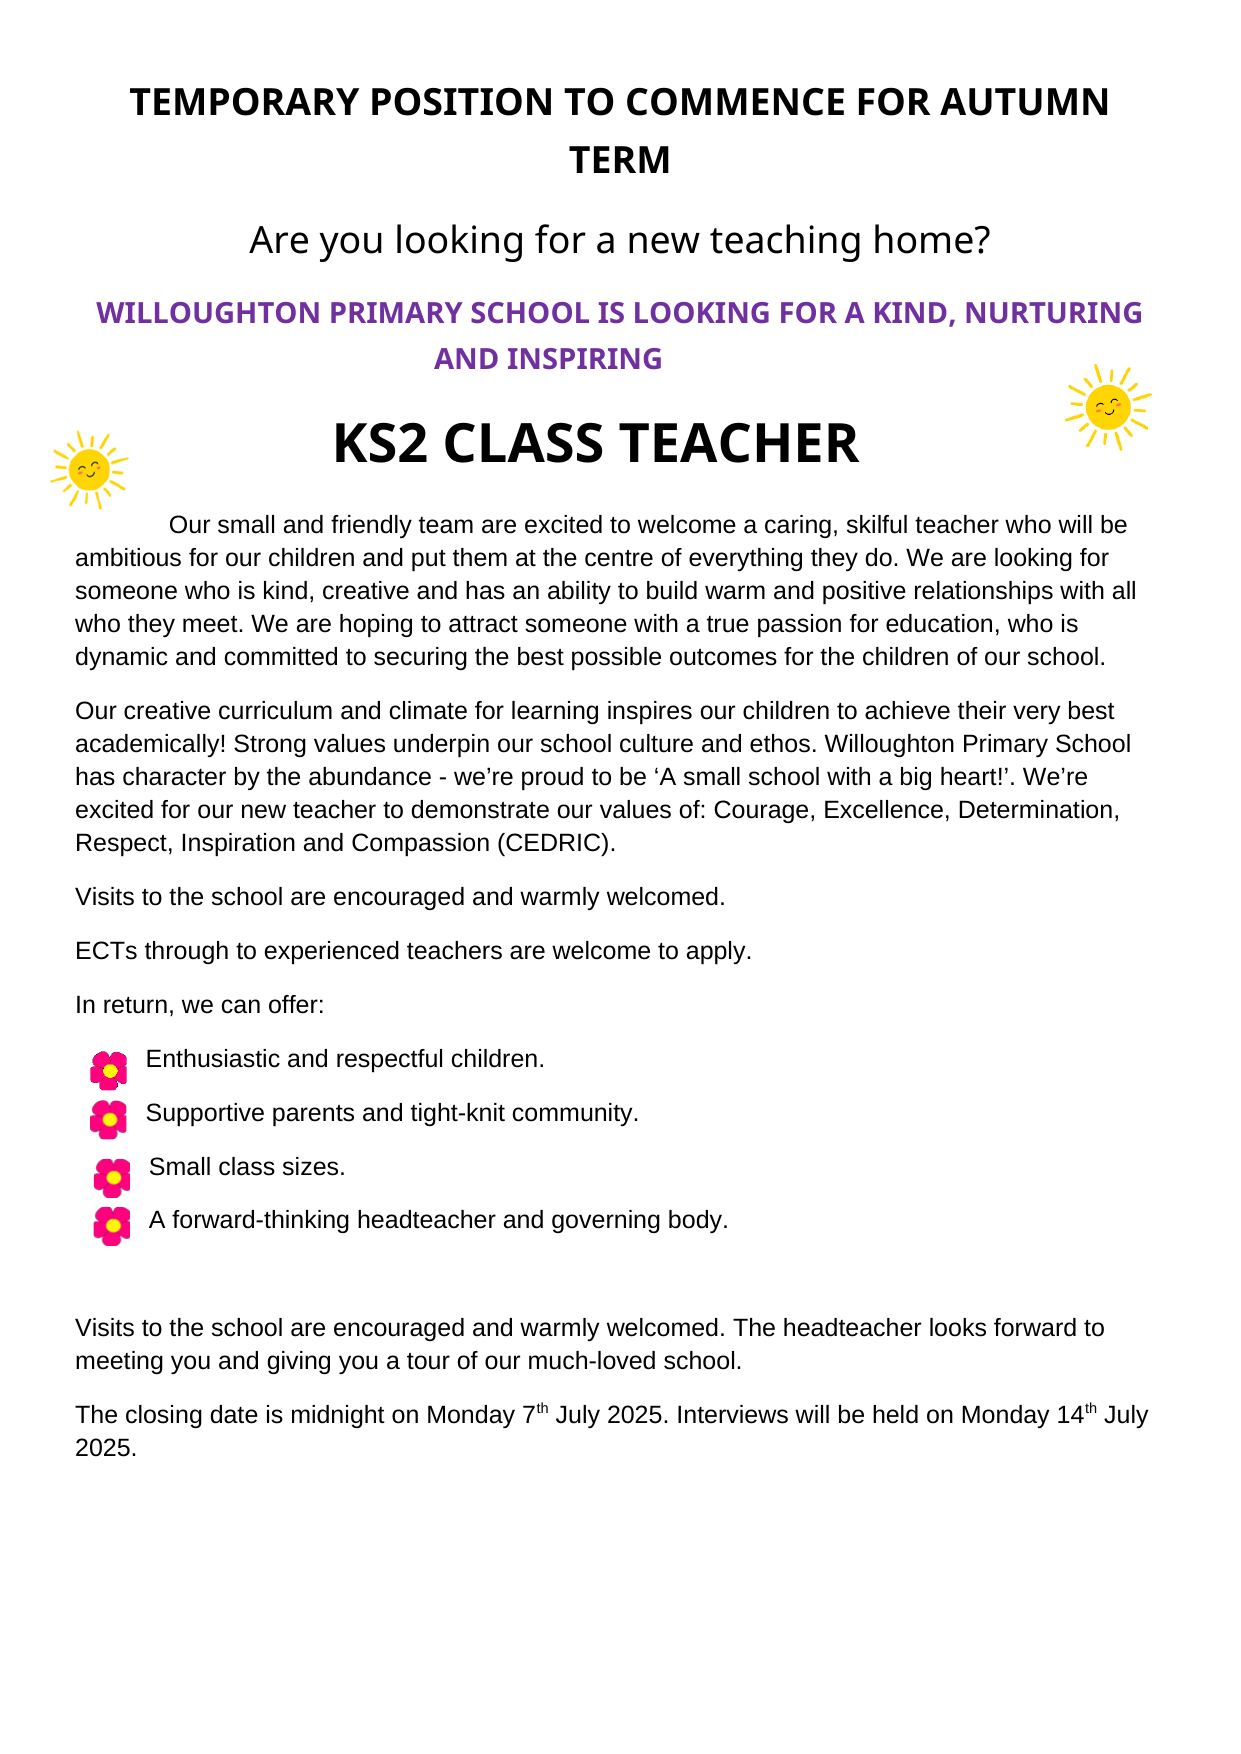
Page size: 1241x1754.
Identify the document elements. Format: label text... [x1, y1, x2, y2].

picture [1041, 337, 1179, 475]
text A forward-thinking headteacher and governing body. [75, 1205, 1165, 1234]
text ECTs through to experienced teachers are welcome to apply. [75, 936, 1165, 965]
text Small class sizes. [75, 1151, 1165, 1180]
text Are you looking for a new teaching home? [75, 213, 1165, 264]
text Visits to the school are encouraged and warmly welcomed. [75, 882, 1165, 911]
text In return, we can offer: [75, 990, 1165, 1019]
text Enthusiastic and respectful children. [75, 1044, 1165, 1072]
text Our creative curriculum and climate for learning inspires our children to achieve their very best academically! Strong values underpin our school culture and ethos. Willoughton Primary School has character by the abundance - we’re proud to be ‘A small school with a big heart!’. We’re excited for our new teacher to demonstrate our values of: Courage, Excellence, Determination, Respect, Inspiration and Compassion (CEDRIC). [75, 696, 1165, 857]
text Our small and friendly team are excited to welcome a caring, skilful teacher who will be ambitious for our children and put them at the centre of everything they do. We are looking for someone who is kind, creative and has an ability to build warm and positive relationships with all who they meet. We are hoping to attract someone with a true passion for education, who is dynamic and committed to securing the best possible outcomes for the children of our school. [75, 510, 1165, 671]
picture [92, 1206, 130, 1244]
text KS2 CLASS TEACHER [150, 405, 1165, 478]
picture [92, 1158, 130, 1196]
text WILLOUGHTON PRIMARY SCHOOL IS LOOKING FOR A KIND, NURTURING AND INSPIRING [75, 293, 1165, 378]
picture [88, 1051, 127, 1089]
text Supportive parents and tight-knit community. [75, 1098, 1165, 1126]
text TEMPORARY POSITION TO COMMENCE FOR AUTUMN TERM [75, 75, 1165, 185]
text Visits to the school are encouraged and warmly welcomed. The headteacher looks forward to meeting you and giving you a tour of our much-loved school. [75, 1313, 1165, 1375]
picture [88, 1100, 126, 1138]
picture [25, 405, 150, 530]
text The closing date is midnight on Monday 7th July 2025. Interviews will be held on Monday 14th July 2025. [75, 1400, 1165, 1462]
